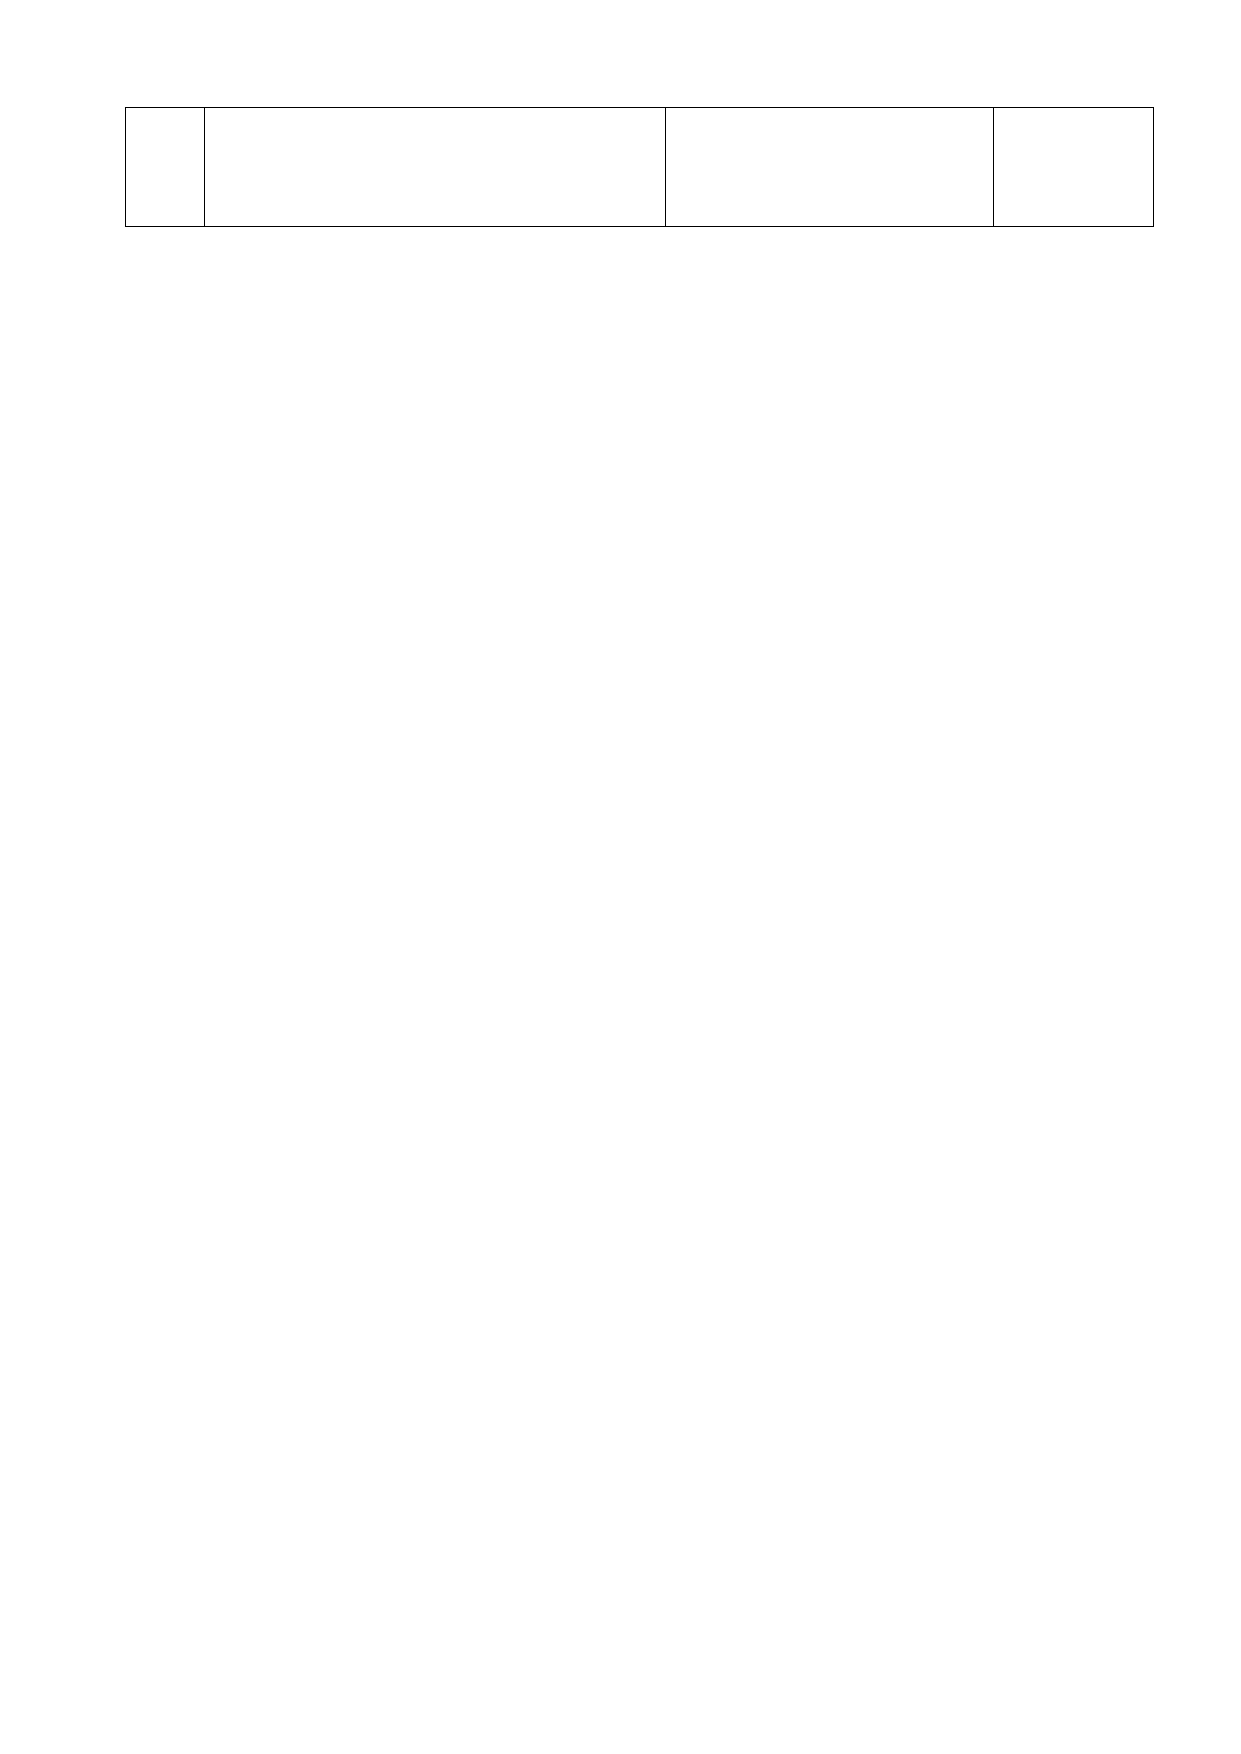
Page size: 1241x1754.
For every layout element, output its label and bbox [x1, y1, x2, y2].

table_cell [994, 108, 1153, 226]
table_cell [205, 108, 665, 226]
table_cell [126, 108, 204, 226]
table_cell [666, 108, 993, 226]
